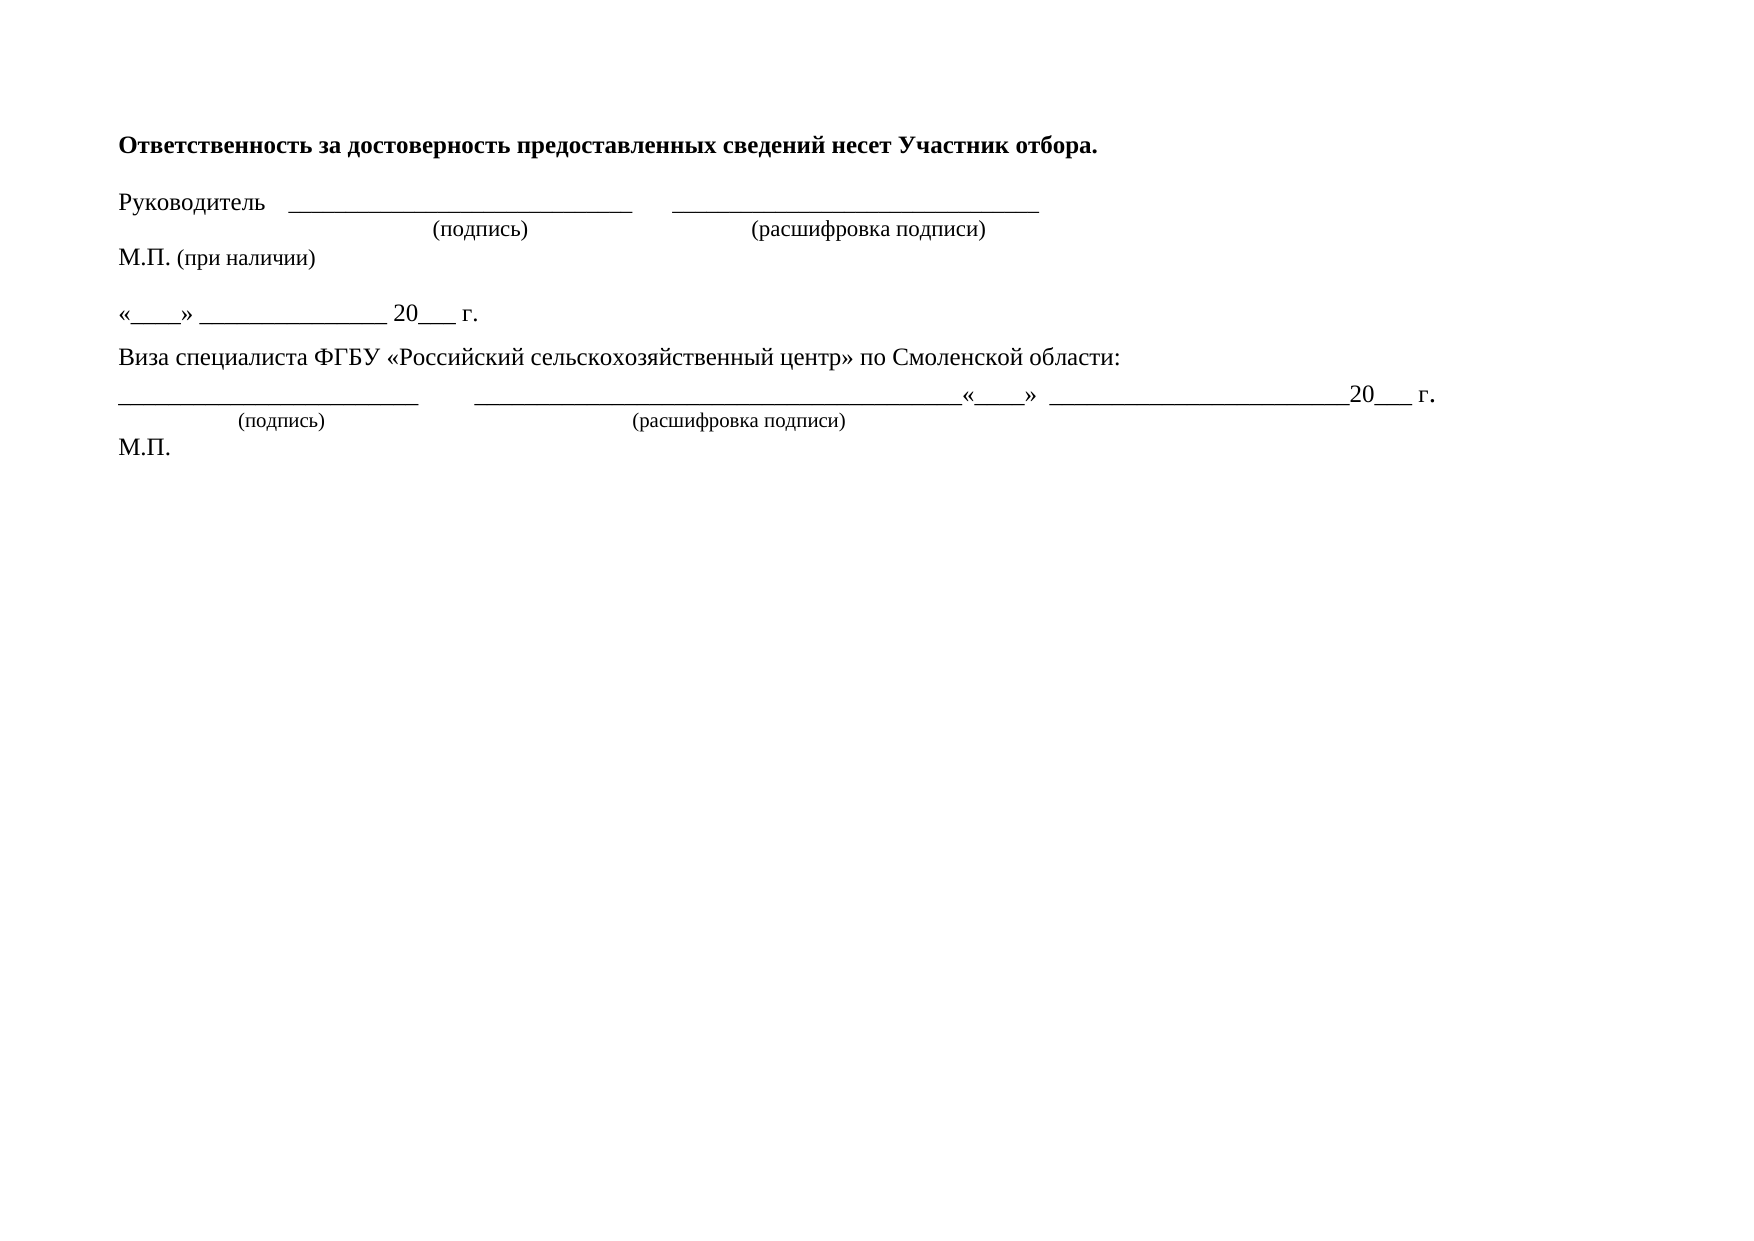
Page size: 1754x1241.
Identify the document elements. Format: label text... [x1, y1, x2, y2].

text «____» _______________ 20___ г. [118, 298, 1695, 327]
text Ответственность за достоверность предоставленных сведений несет Участник отбора. [118, 130, 1695, 159]
text М.П. (при наличии) [118, 242, 1695, 298]
text Виза специалиста ФГБУ «Российский сельскохозяйственный центр» по Смоленской области: [118, 342, 1695, 370]
text М.П. [118, 432, 1695, 461]
text ________________________ _______________________________________«____» ________________________20___ г. [118, 375, 1695, 408]
text (подпись) (расшифровка подписи) [118, 408, 1695, 432]
text (подпись) (расшифровка подписи) [118, 215, 1695, 242]
text Руководитель ______________________________ ________________________________ [118, 187, 1695, 215]
